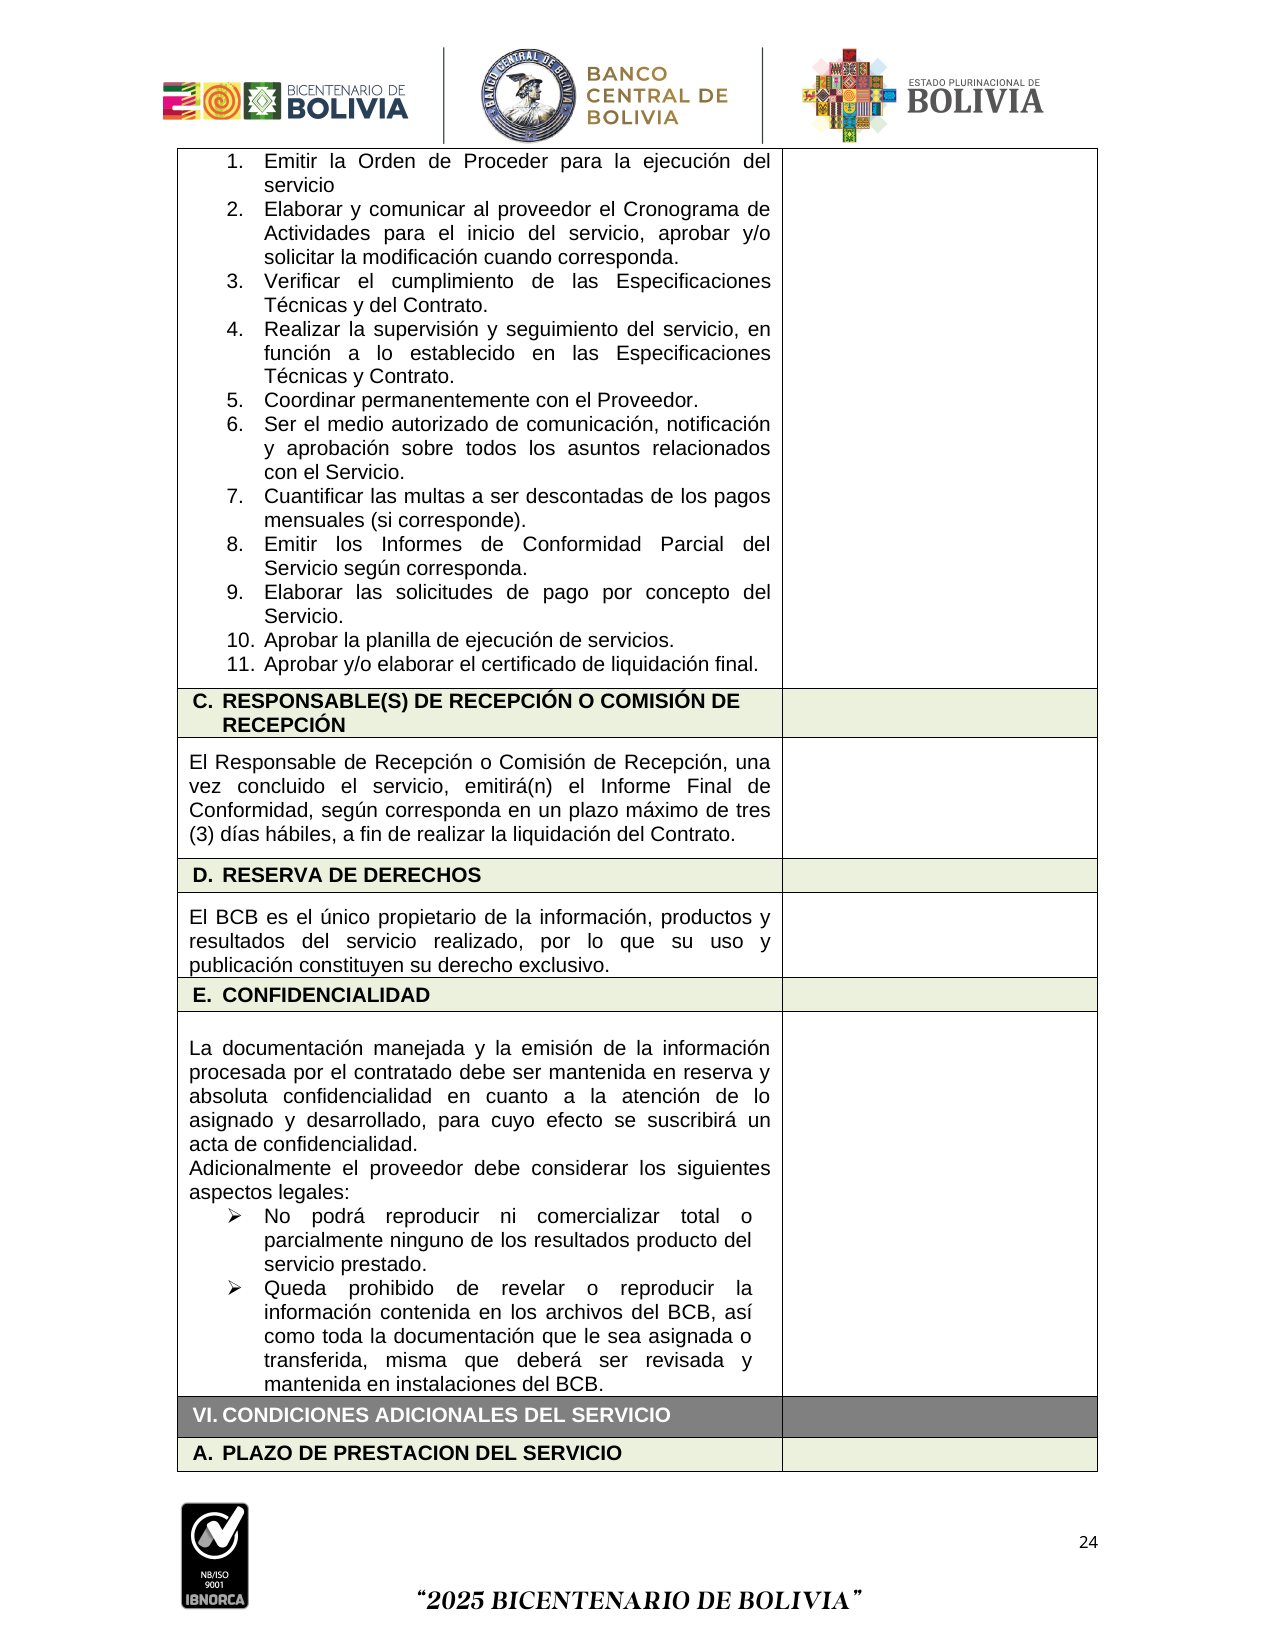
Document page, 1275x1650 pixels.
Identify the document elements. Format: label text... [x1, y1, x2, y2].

table_cell [783, 859, 1097, 892]
table_cell [783, 738, 1097, 858]
table_cell El Responsable de Recepción o Comisión de Recepción, una vez concluido el servicio, emitirá(n) el Informe Final de Conformidad, según corresponda en un plazo máximo de tres (3) días hábiles, a fin de realizar la liquidación del Contrato. [178, 738, 782, 858]
table_cell CONFIDENCIALIDAD [178, 978, 782, 1011]
table_cell [783, 893, 1097, 977]
table_cell [783, 149, 1097, 688]
table_cell La documentación manejada y la emisión de la información procesada por el contratado debe ser mantenida en reserva y absoluta confidencialidad en cuanto a la atención de lo asignado y desarrollado, para cuyo efecto se suscribirá un acta de confidencialidad. Adicionalmente el proveedor debe considerar los siguientes aspectos legales: No podrá reproducir ni comercializar total o parcialmente ninguno de los resultados producto del servicio prestado. Queda prohibido de revelar o reproducir la información contenida en los archivos del BCB, así como toda la documentación que le sea asignada o transferida, misma que deberá ser revisada y mantenida en instalaciones del BCB. [178, 1012, 782, 1396]
table_cell CONDICIONES ADICIONALES DEL SERVICIO [178, 1397, 782, 1437]
table_cell [783, 689, 1097, 737]
picture [0, 1499, 1275, 1650]
table_cell PLAZO DE PRESTACION DEL SERVICIO [178, 1438, 782, 1471]
table_cell [783, 1397, 1097, 1437]
table_cell [783, 978, 1097, 1011]
table_cell RESERVA DE DERECHOS [178, 859, 782, 892]
table_cell RESPONSABLE(S) DE RECEPCIÓN O COMISIÓN DE RECEPCIÓN [178, 689, 782, 737]
table_cell El BCB es el único propietario de la información, productos y resultados del servicio realizado, por lo que su uso y publicación constituyen su derecho exclusivo. [178, 893, 782, 977]
table_cell [783, 1012, 1097, 1396]
table_cell [783, 1438, 1097, 1471]
picture [0, 0, 1241, 147]
